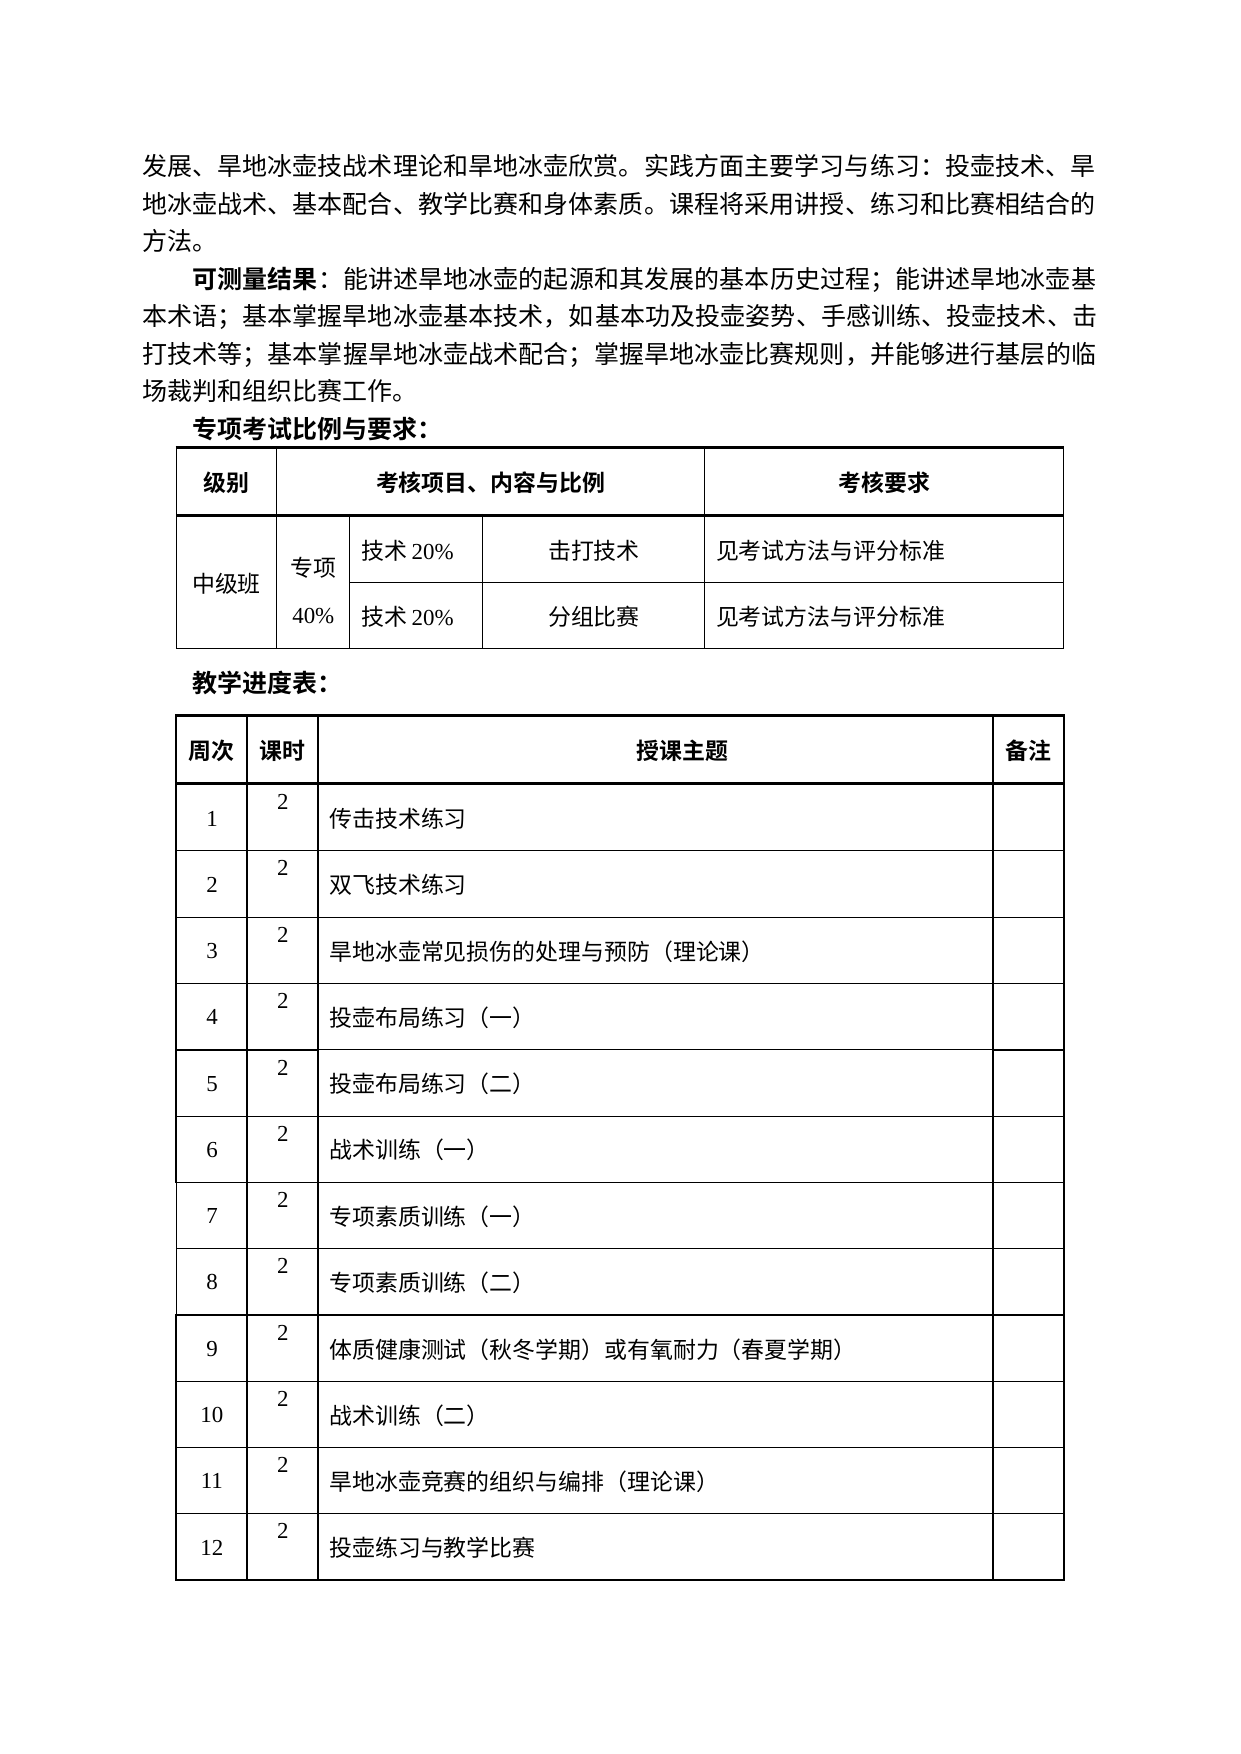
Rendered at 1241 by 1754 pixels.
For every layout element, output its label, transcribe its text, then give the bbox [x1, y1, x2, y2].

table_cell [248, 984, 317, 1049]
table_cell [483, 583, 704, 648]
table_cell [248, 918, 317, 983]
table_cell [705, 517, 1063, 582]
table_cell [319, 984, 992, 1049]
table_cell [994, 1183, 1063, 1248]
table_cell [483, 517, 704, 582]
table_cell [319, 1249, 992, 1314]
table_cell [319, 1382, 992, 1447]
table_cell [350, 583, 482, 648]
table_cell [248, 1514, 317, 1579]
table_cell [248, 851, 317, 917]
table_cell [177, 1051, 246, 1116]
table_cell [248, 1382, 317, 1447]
text 教学进度表： [142, 649, 1098, 714]
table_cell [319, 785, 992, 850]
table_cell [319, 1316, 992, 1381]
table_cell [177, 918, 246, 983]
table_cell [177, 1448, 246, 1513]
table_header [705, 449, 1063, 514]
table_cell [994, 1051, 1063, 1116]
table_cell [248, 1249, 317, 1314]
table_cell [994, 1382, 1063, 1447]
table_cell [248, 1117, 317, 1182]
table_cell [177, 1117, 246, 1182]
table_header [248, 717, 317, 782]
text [142, 146, 1098, 258]
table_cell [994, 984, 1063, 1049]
text 专项考试比例与要求： [142, 408, 1098, 446]
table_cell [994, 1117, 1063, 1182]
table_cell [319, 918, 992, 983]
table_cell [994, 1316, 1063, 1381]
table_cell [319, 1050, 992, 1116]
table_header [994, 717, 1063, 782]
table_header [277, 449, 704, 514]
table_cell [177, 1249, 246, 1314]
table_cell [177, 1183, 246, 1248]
text 可测量结果：能讲述旱地冰壶的起源和其发展的基本历史过程；能讲述旱地冰壶基本术语；基本掌握旱地冰壶基本技术，如基本功及投壶姿势、手感训练、投壶技术、击打技术等；基本掌握旱地冰壶战术配合；掌握旱地冰壶比赛规则，并能够进行基层的临场裁判和组织比赛工作。 [142, 258, 1098, 408]
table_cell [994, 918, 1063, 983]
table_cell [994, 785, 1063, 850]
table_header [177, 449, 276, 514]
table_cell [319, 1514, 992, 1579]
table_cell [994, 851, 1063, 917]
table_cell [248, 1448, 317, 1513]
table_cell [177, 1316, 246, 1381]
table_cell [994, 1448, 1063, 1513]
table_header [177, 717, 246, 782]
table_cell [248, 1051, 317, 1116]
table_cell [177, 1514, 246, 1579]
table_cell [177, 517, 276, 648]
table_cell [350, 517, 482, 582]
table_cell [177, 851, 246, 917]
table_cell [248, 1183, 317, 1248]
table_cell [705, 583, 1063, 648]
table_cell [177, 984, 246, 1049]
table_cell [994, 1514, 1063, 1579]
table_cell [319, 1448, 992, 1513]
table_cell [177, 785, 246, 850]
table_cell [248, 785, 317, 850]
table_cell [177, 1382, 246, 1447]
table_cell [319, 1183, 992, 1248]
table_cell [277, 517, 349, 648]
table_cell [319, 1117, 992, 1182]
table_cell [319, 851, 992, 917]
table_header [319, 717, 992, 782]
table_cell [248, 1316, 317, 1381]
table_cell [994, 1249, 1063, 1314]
